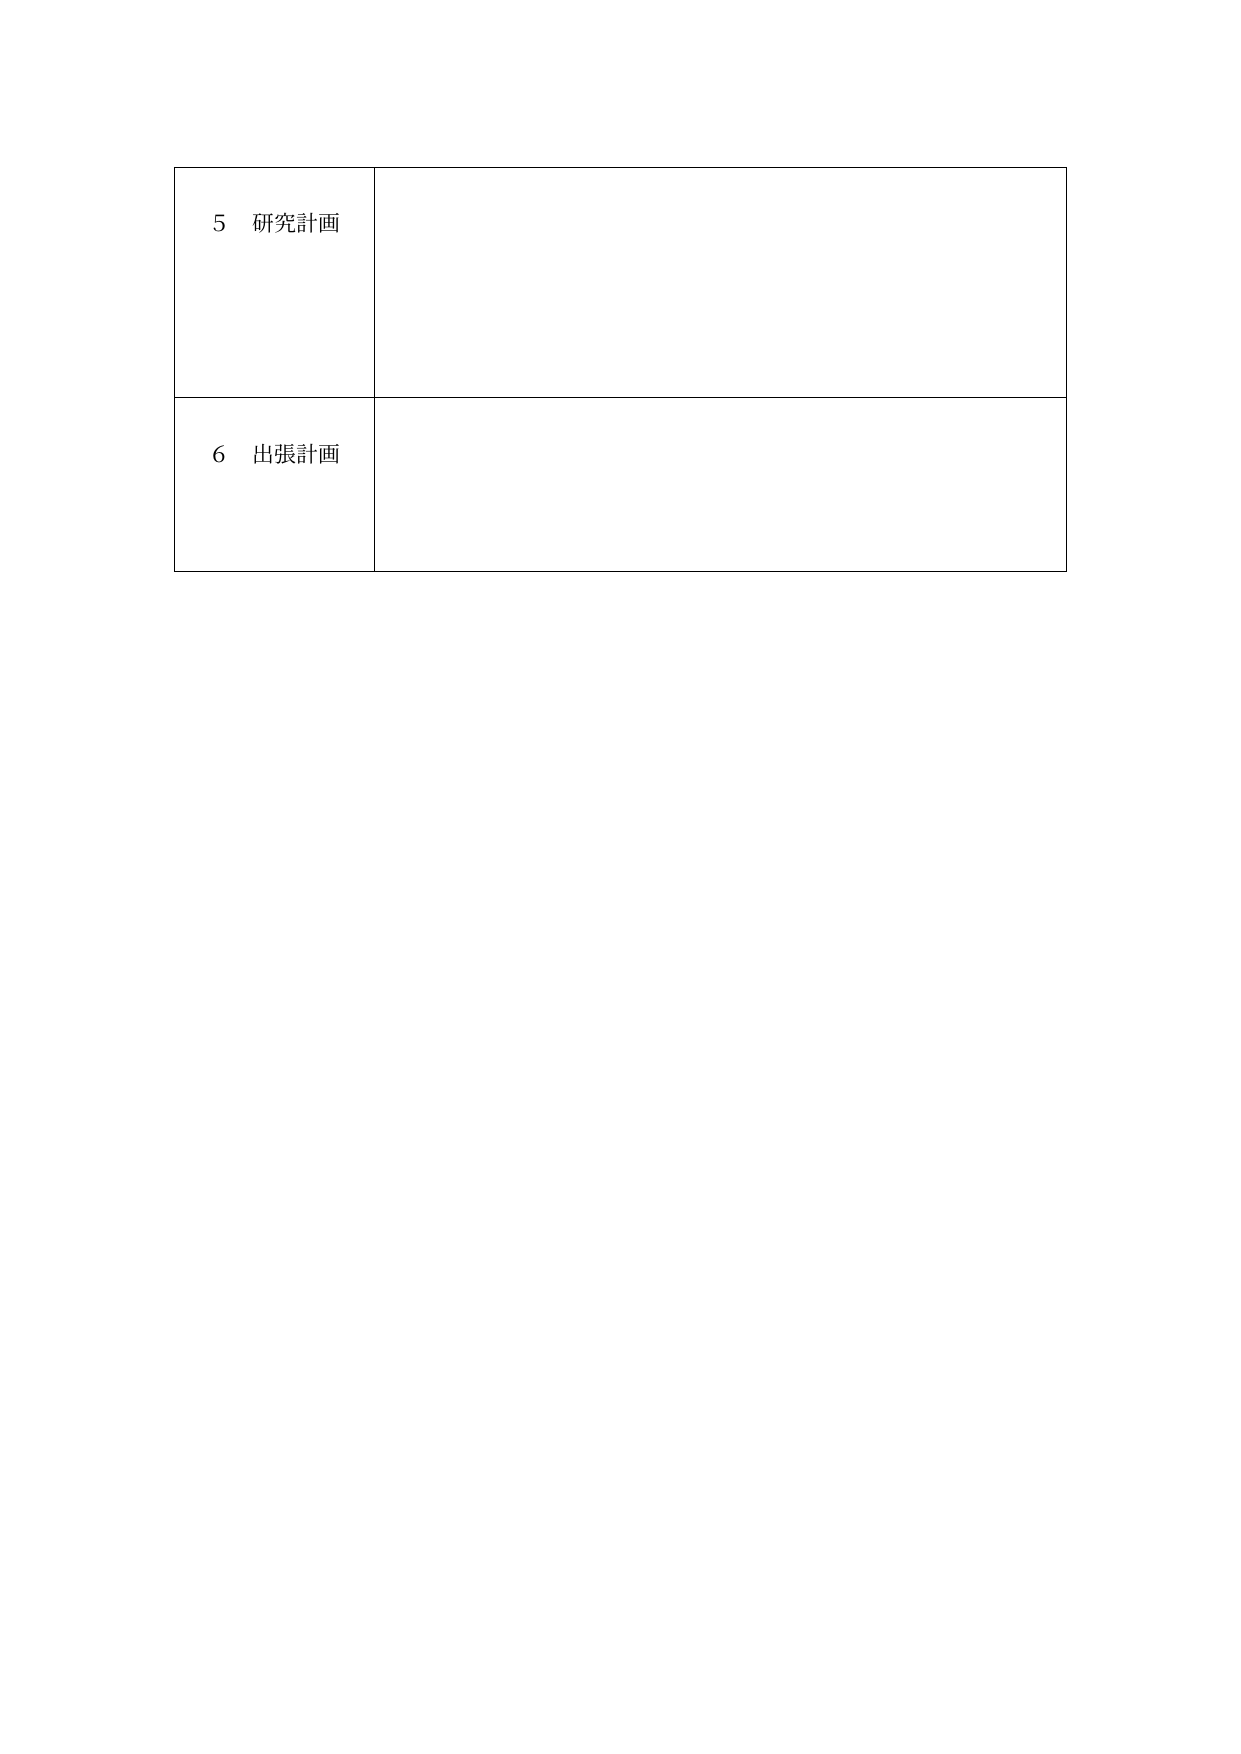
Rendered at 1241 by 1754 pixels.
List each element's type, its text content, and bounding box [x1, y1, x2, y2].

table_cell ６ 出張計画 [175, 398, 374, 571]
table_cell [375, 398, 1066, 571]
table_cell [375, 168, 1066, 397]
table_cell ５ 研究計画 [175, 168, 374, 397]
